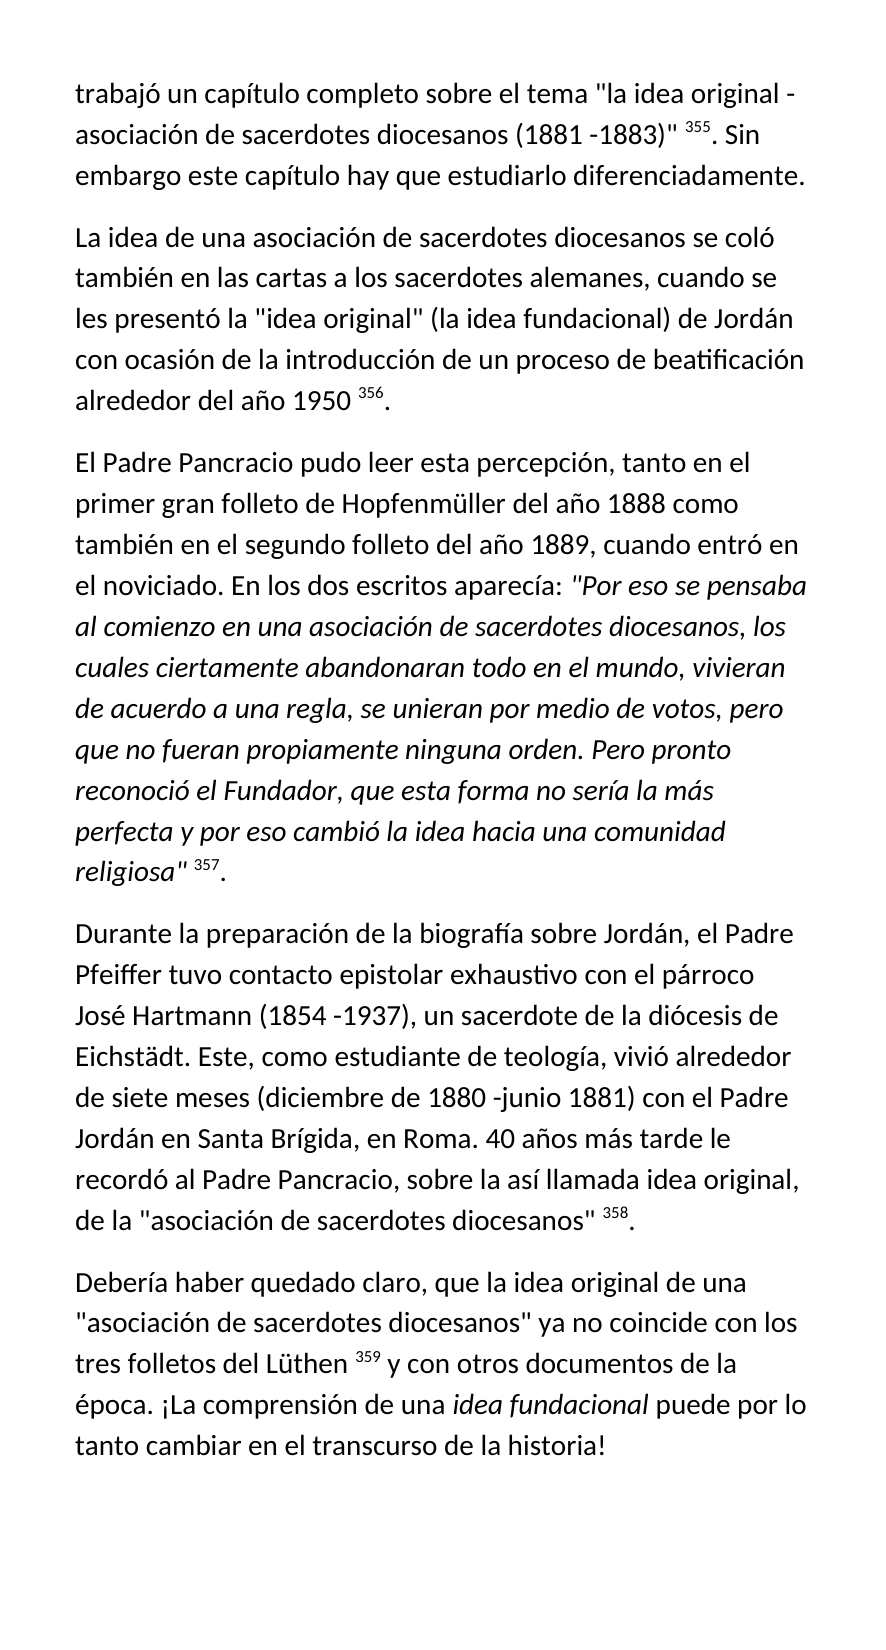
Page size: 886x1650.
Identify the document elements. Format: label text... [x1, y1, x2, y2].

text La idea de una asociación de sacerdotes diocesanos se coló también en las cartas a los sacerdotes alemanes, cuando se les presentó la "idea original" (la idea fundacional) de Jordán con ocasión de la introducción de un proceso de beatificación alrededor del año 1950 356. [75, 219, 811, 418]
text Durante la preparación de la biografía sobre Jordán, el Padre Pfeiffer tuvo contacto epistolar exhaustivo con el párroco José Hartmann (1854 -1937), un sacerdote de la diócesis de Eichstädt. Este, como estudiante de teología, vivió alrededor de siete meses (diciembre de 1880 -junio 1881) con el Padre Jordán en Santa Brígida, en Roma. 40 años más tarde le recordó al Padre Pancracio, sobre la así llamada idea original, de la "asociación de sacerdotes diocesanos" 358. [75, 915, 811, 1237]
text El Padre Pancracio pudo leer esta percepción, tanto en el primer gran folleto de Hopfenmüller del año 1888 como también en el segundo folleto del año 1889, cuando entró en el noviciado. En los dos escritos aparecía: "Por eso se pensaba al comienzo en una asociación de sacerdotes diocesanos, los cuales ciertamente abandonaran todo en el mundo, vivieran de acuerdo a una regla, se unieran por medio de votos, pero que no fueran propiamente ninguna orden. Pero pronto reconoció el Fundador, que esta forma no sería la más perfecta y por eso cambió la idea hacia una comunidad religiosa" 357. [75, 444, 811, 889]
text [75, 75, 811, 192]
text Debería haber quedado claro, que la idea original de una "asociación de sacerdotes diocesanos" ya no coincide con los tres folletos del Lüthen 359 y con otros documentos de la época. ¡La comprensión de una idea fundacional puede por lo tanto cambiar en el transcurso de la historia! [75, 1264, 811, 1463]
